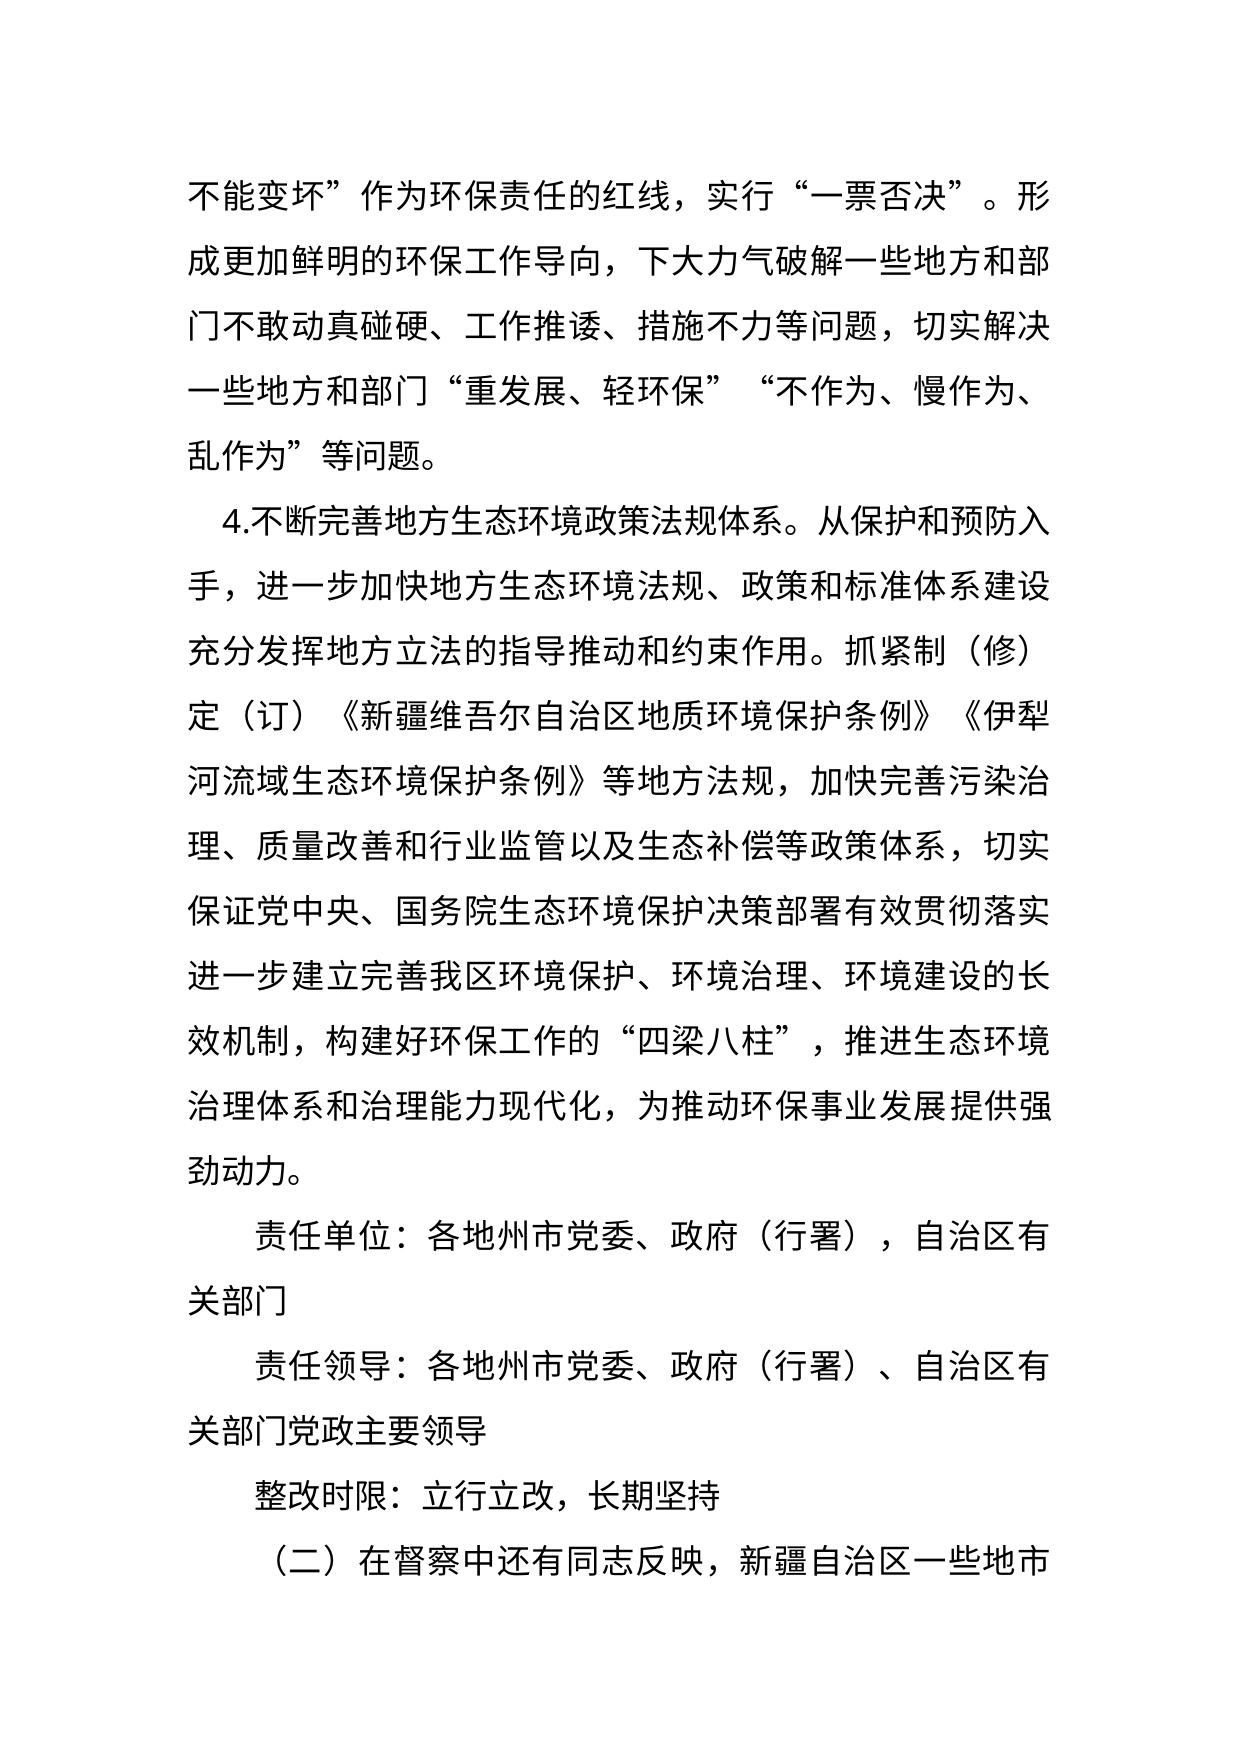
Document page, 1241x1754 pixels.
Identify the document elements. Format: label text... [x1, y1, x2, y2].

text 责任领导：各地州市党委、政府（行署）、自治区有关部门党政主要领导 [187, 1332, 1053, 1462]
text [187, 162, 1053, 487]
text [187, 1527, 1053, 1592]
text 4.不断完善地方生态环境政策法规体系。从保护和预防入手，进一步加快地方生态环境法规、政策和标准体系建设，充分发挥地方立法的指导推动和约束作用。抓紧制（修）定（订）《新疆维吾尔自治区地质环境保护条例》《伊犁河流域生态环境保护条例》等地方法规，加快完善污染治理、质量改善和行业监管以及生态补偿等政策体系，切实保证党中央、国务院生态环境保护决策部署有效贯彻落实。进一步建立完善我区环境保护、环境治理、环境建设的长效机制，构建好环保工作的“四梁八柱”，推进生态环境治理体系和治理能力现代化，为推动环保事业发展提供强劲动力。 [187, 487, 1053, 1202]
text 整改时限：立行立改，长期坚持 [187, 1462, 1053, 1527]
text 责任单位：各地州市党委、政府（行署），自治区有关部门 [187, 1202, 1053, 1332]
